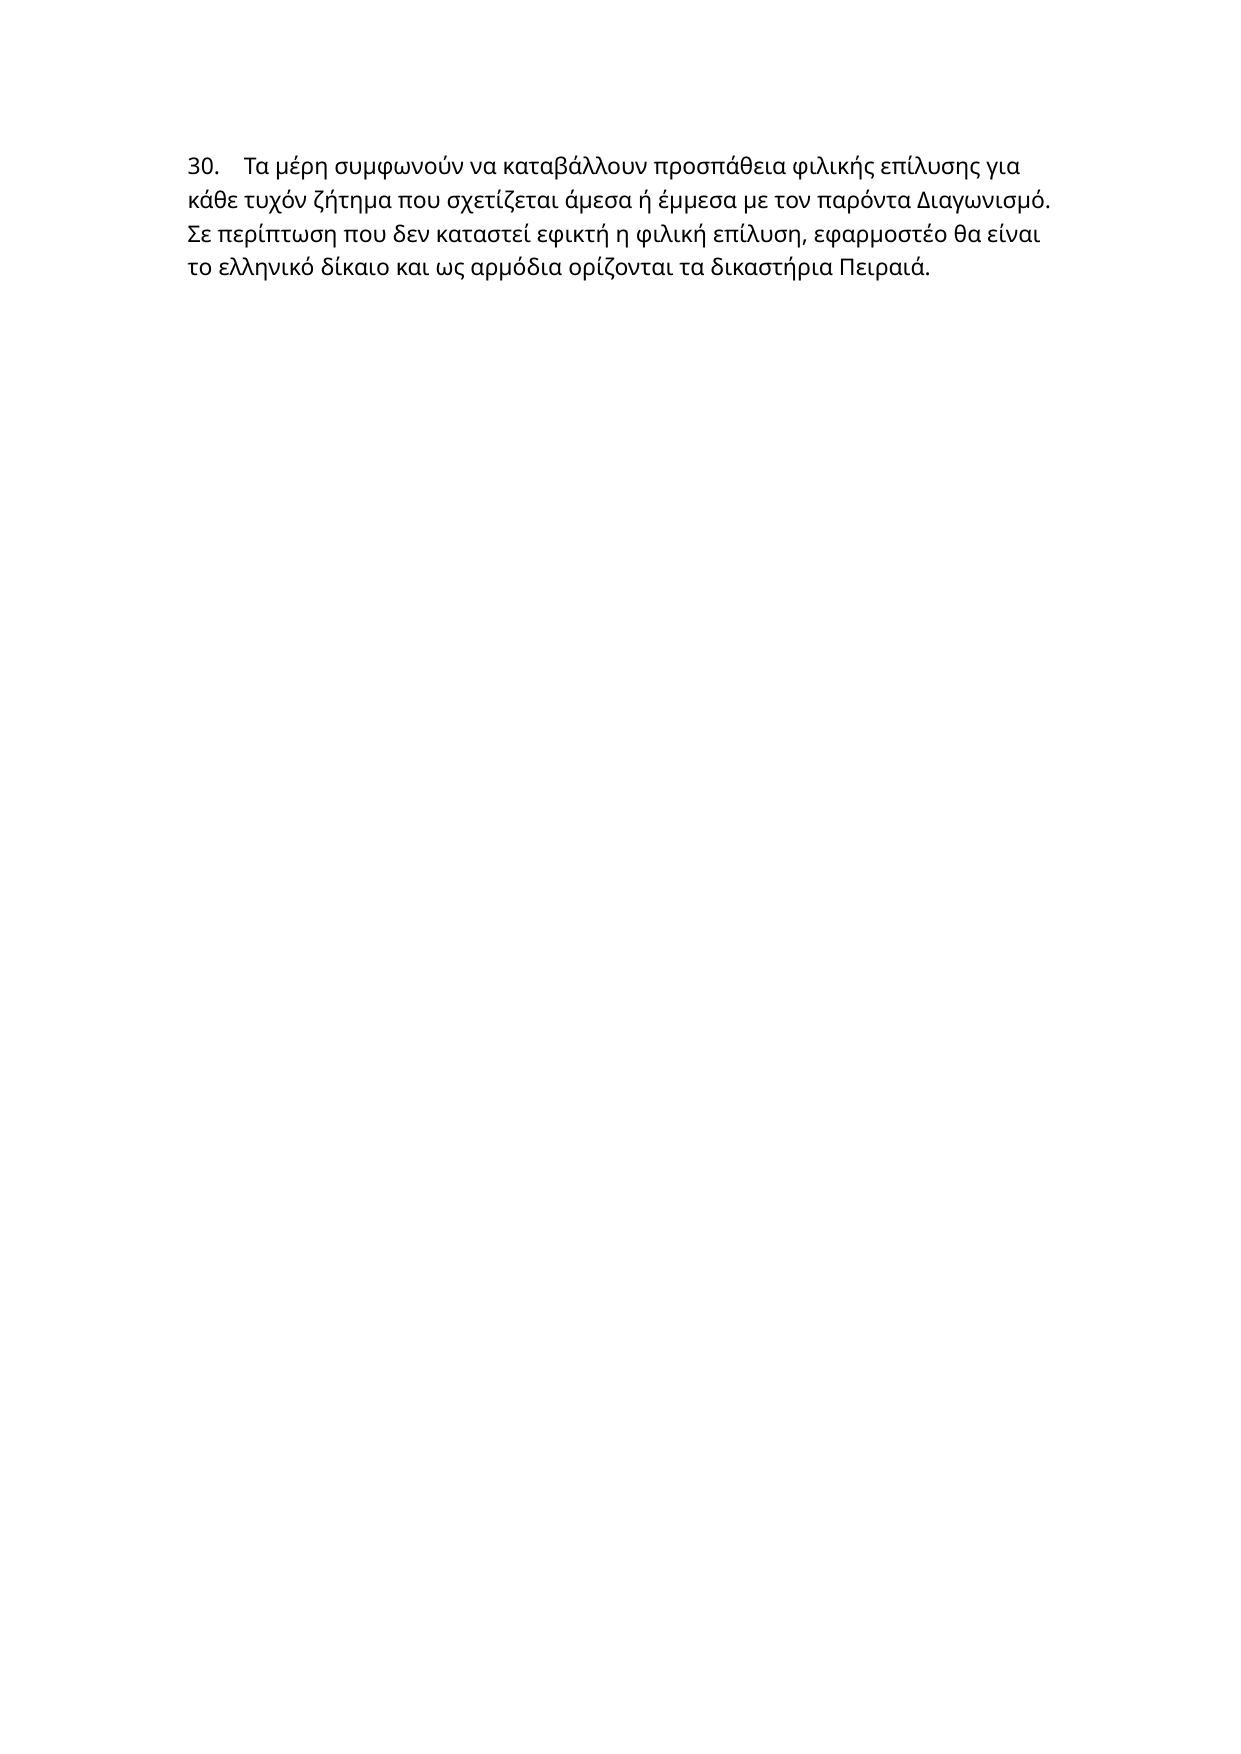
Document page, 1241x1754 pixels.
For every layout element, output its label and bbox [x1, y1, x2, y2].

text [187, 150, 1053, 282]
